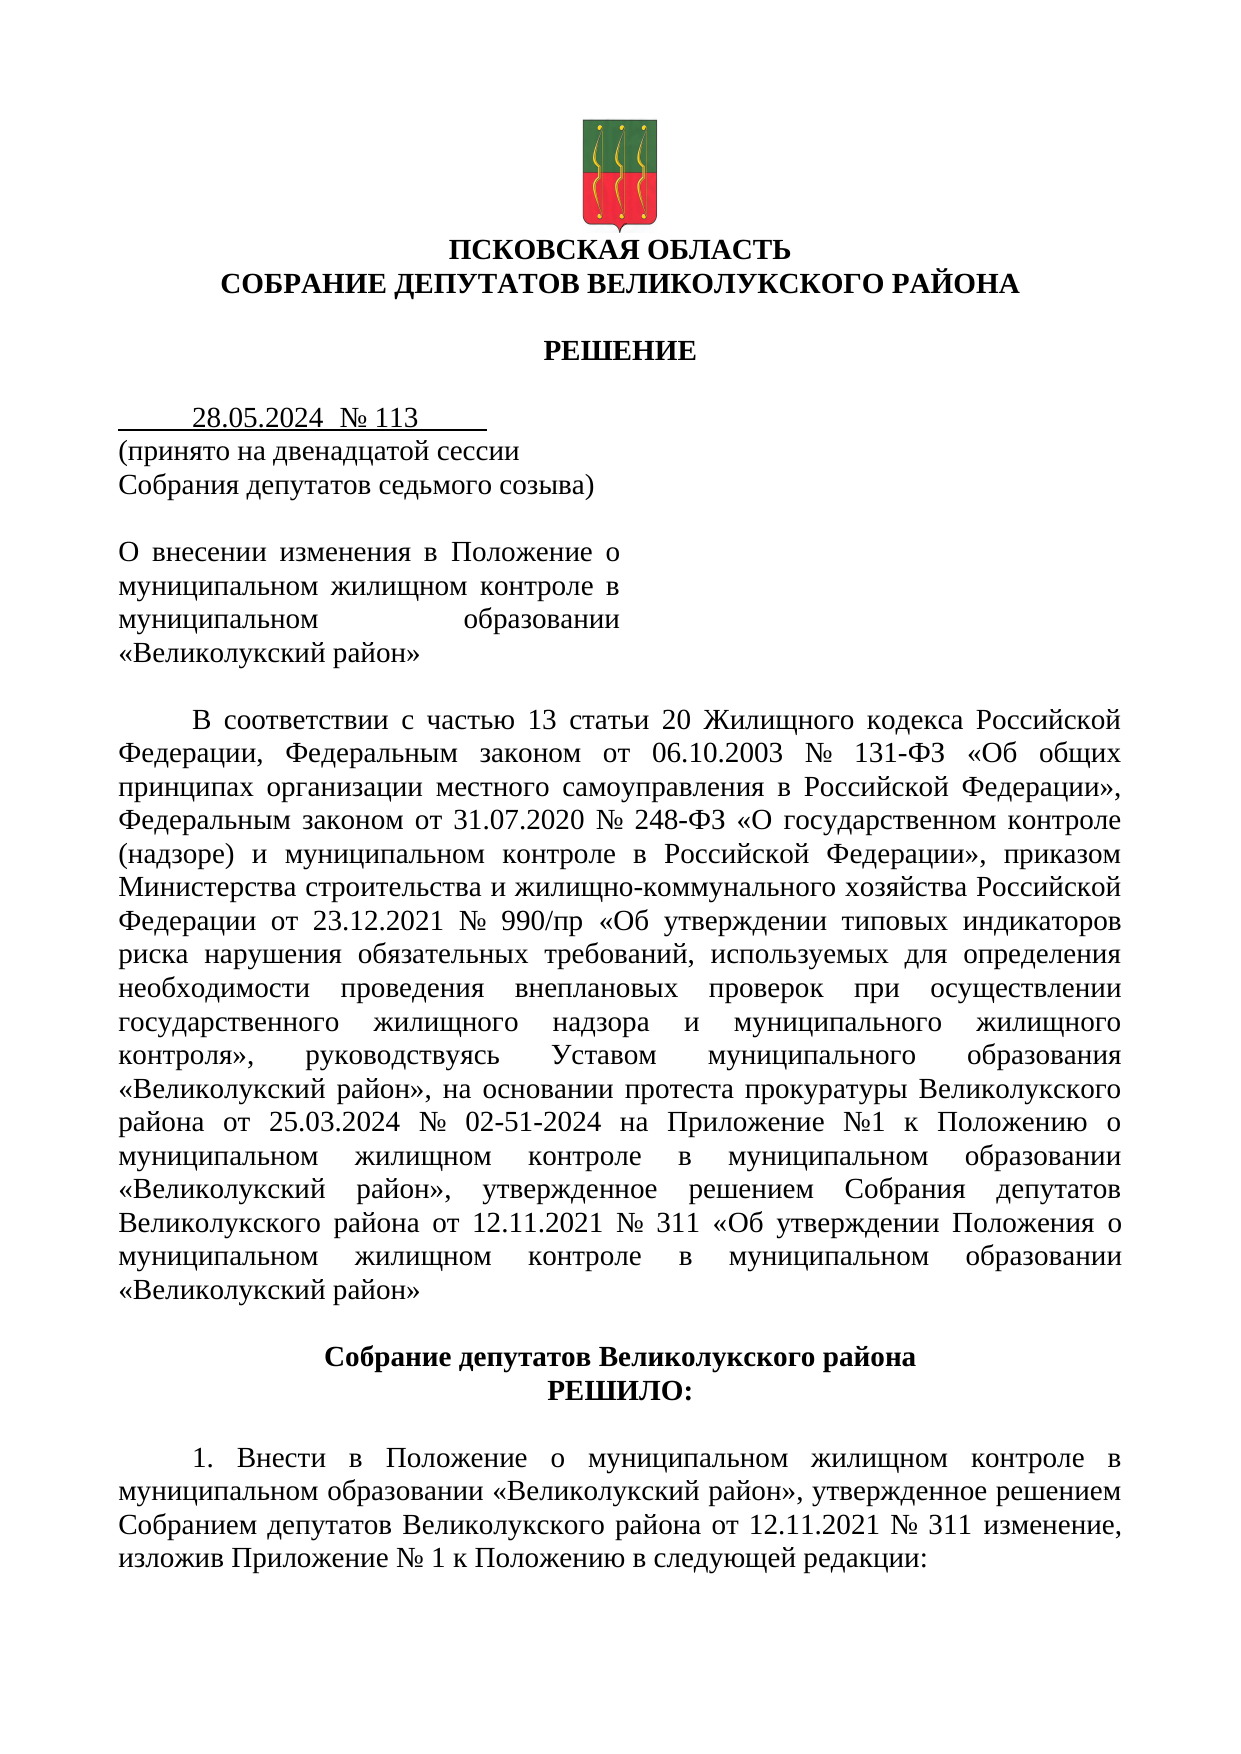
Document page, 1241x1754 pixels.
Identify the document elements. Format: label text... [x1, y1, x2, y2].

text (принято на двенадцатой сессии [118, 433, 1122, 467]
text Собрание депутатов ВЕЛИКОЛУКСКОГО района [118, 266, 1122, 299]
text О внесении изменения в Положение о муниципальном жилищном контроле в муниципальном образовании «Великолукский район» [118, 534, 620, 668]
text 28.05.2024 № 113 [118, 400, 1122, 433]
text В соответствии с частью 13 статьи 20 Жилищного кодекса Российской Федерации, Федеральным законом от 06.10.2003 № 131-ФЗ «Об общих принципах организации местного самоуправления в Российской Федерации», Федеральным законом от 31.07.2020 № 248-ФЗ «О государственном контроле (надзоре) и муниципальном контроле в Российской Федерации», приказом Министерства строительства и жилищно-коммунального хозяйства Российской Федерации от 23.12.2021 № 990/пр «Об утверждении типовых индикаторов риска нарушения обязательных требований, используемых для определения необходимости проведения внеплановых проверок при осуществлении государственного жилищного надзора и муниципального жилищного контроля», руководствуясь Уставом муниципального образования «Великолукский район», на основании протеста прокуратуры Великолукского района от 25.03.2024 № 02-51-2024 на Приложение №1 к Положению о муниципальном жилищном контроле в муниципальном образовании «Великолукский район», утвержденное решением Собрания депутатов Великолукского района от 12.11.2021 № 311 «Об утверждении Положения о муниципальном жилищном контроле в муниципальном образовании «Великолукский район» [118, 702, 1122, 1306]
text ПСКОВСКАЯ ОБЛАСТЬ [118, 232, 1122, 266]
text Собрание депутатов Великолукского района [118, 1339, 1122, 1373]
text Собрания депутатов седьмого созыва) [118, 467, 1122, 501]
text 1. Внести в Положение о муниципальном жилищном контроле в муниципальном образовании «Великолукский район», утвержденное решением Собранием депутатов Великолукского района от 12.11.2021 № 311 изменение, изложив Приложение № 1 к Положению в следующей редакции: [118, 1440, 1122, 1574]
text РЕШИЛО: [118, 1373, 1122, 1406]
text РЕШЕНИЕ [118, 333, 1122, 366]
